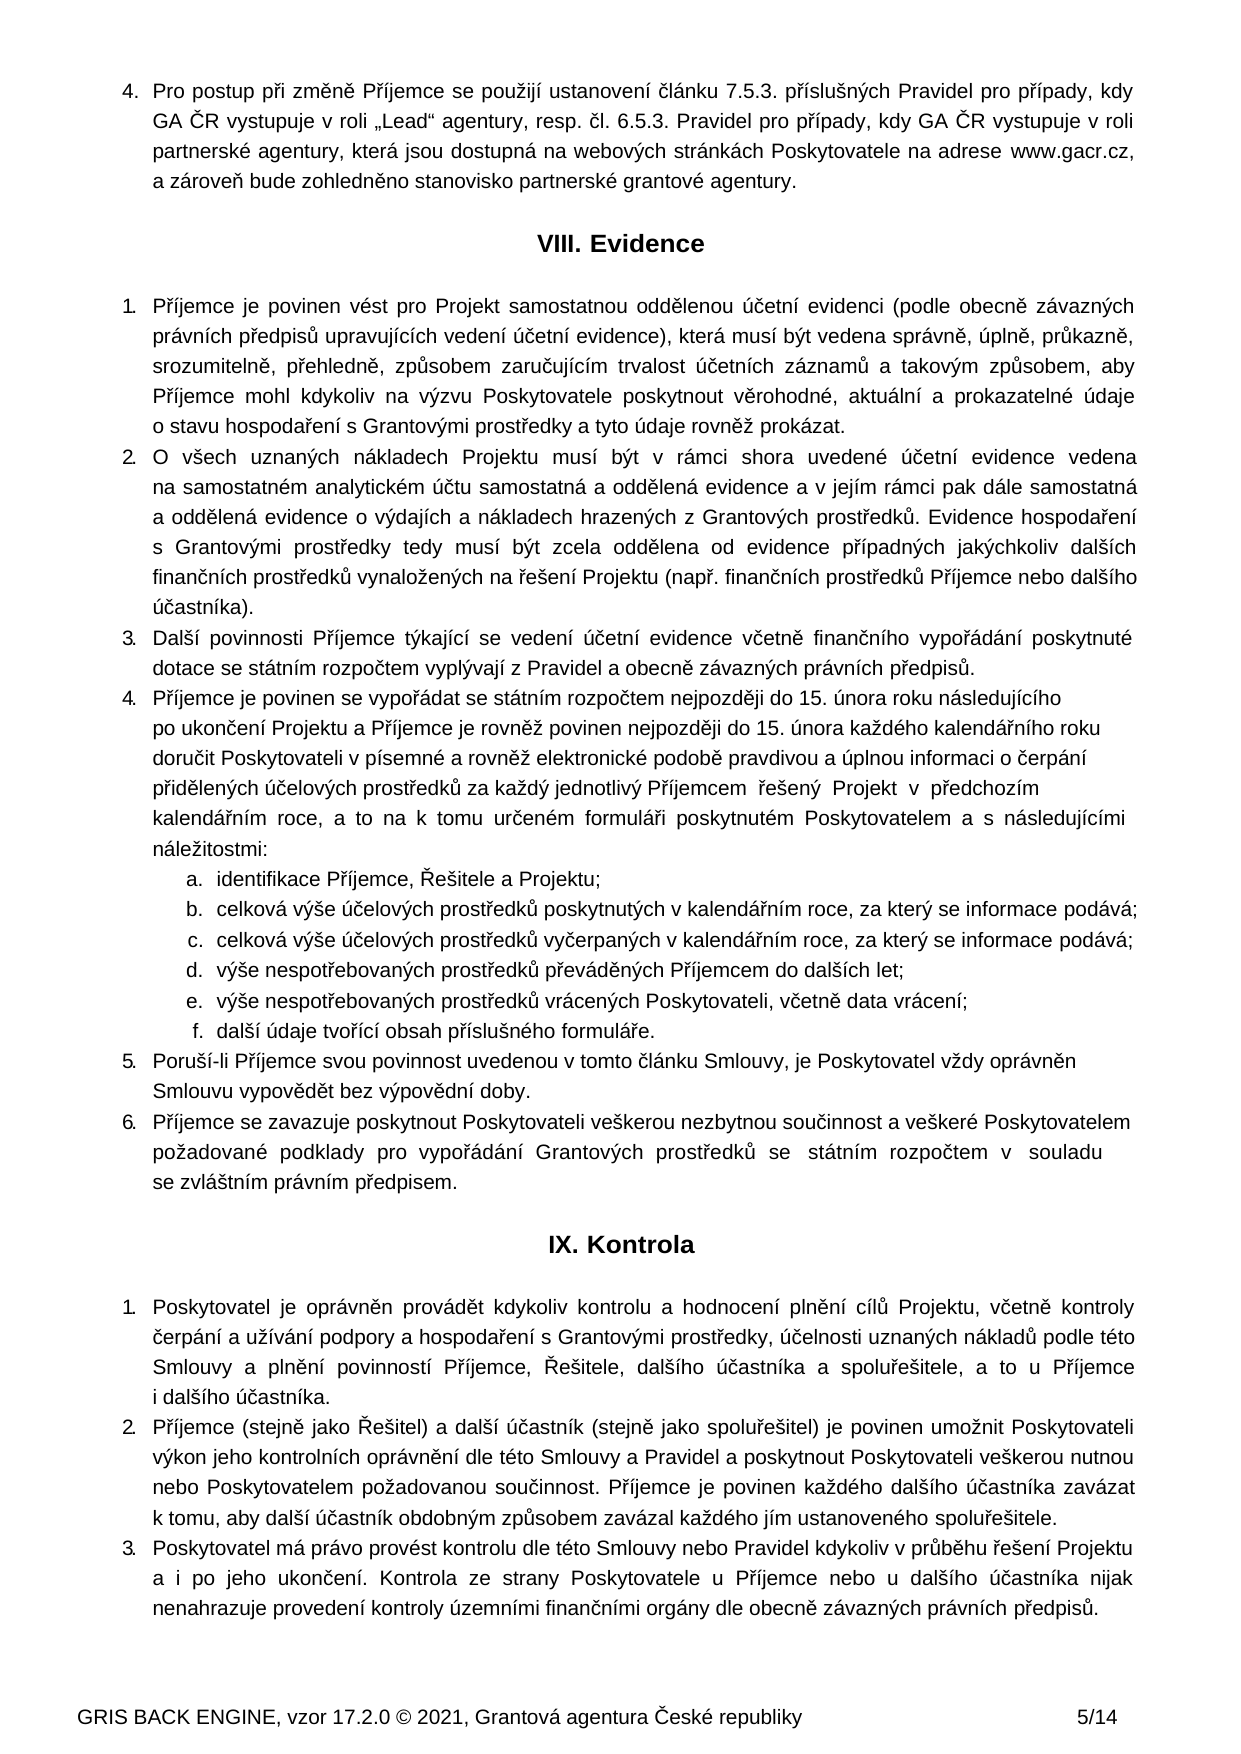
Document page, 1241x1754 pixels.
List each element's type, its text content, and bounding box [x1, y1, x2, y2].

list Poruší-li Příjemce svou povinnost uvedenou v tomto článku Smlouvy, je Poskytovatel vždy oprávněn Smlouvu vypovědět bez výpovědní doby. [122, 1049, 1130, 1103]
list Poskytovatel je oprávněn provádět kdykoliv kontrolu a hodnocení plnění cílů Projektu, včetně kontroly čerpání a užívání podpory a hospodaření s Grantovými prostředky, účelnosti uznaných nákladů podle této Smlouvy a plnění povinností Příjemce, Řešitele, dalšího účastníka a spoluřešitele, a to u Příjemce i dalšího účastníka. [122, 1294, 1136, 1409]
list identifikace Příjemce, Řešitele a Projektu; [186, 867, 1148, 891]
list celková výše účelových prostředků vyčerpaných v kalendářním roce, za který se informace podává; [187, 928, 1148, 952]
list Poskytovatel má právo provést kontrolu dle této Smlouvy nebo Pravidel kdykoliv v průběhu řešení Projektu a i po jeho ukončení. Kontrola ze strany Poskytovatele u Příjemce nebo u dalšího účastníka nijak nenahrazuje provedení kontroly územními finančními orgány dle obecně závazných právních předpisů. [122, 1536, 1134, 1620]
subtitle Evidence [537, 229, 1148, 258]
list Příjemce je povinen se vypořádat se státním rozpočtem nejpozději do 15. února roku následujícího po ukončení Projektu a Příjemce je rovněž povinen nejpozději do 15. února každého kalendářního roku doručit Poskytovateli v písemné a rovněž elektronické podobě pravdivou a úplnou informaci o čerpání přidělených účelových prostředků za každý jednotlivý Příjemcem řešený Projekt v předchozím kalendářním roce, a to na k tomu určeném formuláři poskytnutém Poskytovatelem a s následujícími [122, 686, 1136, 830]
list Další povinnosti Příjemce týkající se vedení účetní evidence včetně finančního vypořádání poskytnuté dotace se státním rozpočtem vyplývají z Pravidel a obecně závazných právních předpisů. [122, 625, 1134, 679]
list další údaje tvořící obsah příslušného formuláře. [192, 1019, 1148, 1043]
subtitle Kontrola [548, 1230, 1148, 1258]
text náležitostmi: [152, 836, 1148, 860]
list výše nespotřebovaných prostředků vrácených Poskytovateli, včetně data vrácení; [186, 988, 1148, 1012]
list Příjemce je povinen vést pro Projekt samostatnou oddělenou účetní evidenci (podle obecně závazných právních předpisů upravujících vedení účetní evidence), která musí být vedena správně, úplně, průkazně, srozumitelně, přehledně, způsobem zaručujícím trvalost účetních záznamů a takovým způsobem, aby Příjemce mohl kdykoliv na výzvu Poskytovatele poskytnout věrohodné, aktuální a prokazatelné údaje o stavu hospodaření s Grantovými prostředky a tyto údaje rovněž prokázat. [122, 294, 1136, 438]
list Příjemce se zavazuje poskytnout Poskytovateli veškerou nezbytnou součinnost a veškeré Poskytovatelem požadované podklady pro vypořádání Grantových prostředků se státním rozpočtem v souladu se zvláštním právním předpisem. [122, 1109, 1138, 1194]
list výše nespotřebovaných prostředků převáděných Příjemcem do dalších let; [186, 958, 1148, 982]
list celková výše účelových prostředků poskytnutých v kalendářním roce, za který se informace podává; [186, 897, 1148, 921]
list Pro postup při změně Příjemce se použijí ustanovení článku 7.5.3. příslušných Pravidel pro případy, kdy GA ČR vystupuje v roli „Lead“ agentury, resp. čl. 6.5.3. Pravidel pro případy, kdy GA ČR vystupuje v roli partnerské agentury, která jsou dostupná na webových stránkách Poskytovatele na adrese www.gacr.cz, a zároveň bude zohledněno stanovisko partnerské grantové agentury. [122, 79, 1134, 193]
list O všech uznaných nákladech Projektu musí být v rámci shora uvedené účetní evidence vedena na samostatném analytickém účtu samostatná a oddělená evidence a v jejím rámci pak dále samostatná a oddělená evidence o výdajích a nákladech hrazených z Grantových prostředků. Evidence hospodaření s Grantovými prostředky tedy musí být zcela oddělena od evidence případných jakýchkoliv dalších finančních prostředků vynaložených na řešení Projektu (např. finančních prostředků Příjemce nebo dalšího účastníka). [122, 444, 1138, 619]
list Příjemce (stejně jako Řešitel) a další účastník (stejně jako spoluřešitel) je povinen umožnit Poskytovateli výkon jeho kontrolních oprávnění dle této Smlouvy a Pravidel a poskytnout Poskytovateli veškerou nutnou nebo Poskytovatelem požadovanou součinnost. Příjemce je povinen každého dalšího účastníka zavázat k tomu, aby další účastník obdobným způsobem zavázal každého jím ustanoveného spoluřešitele. [122, 1415, 1136, 1529]
